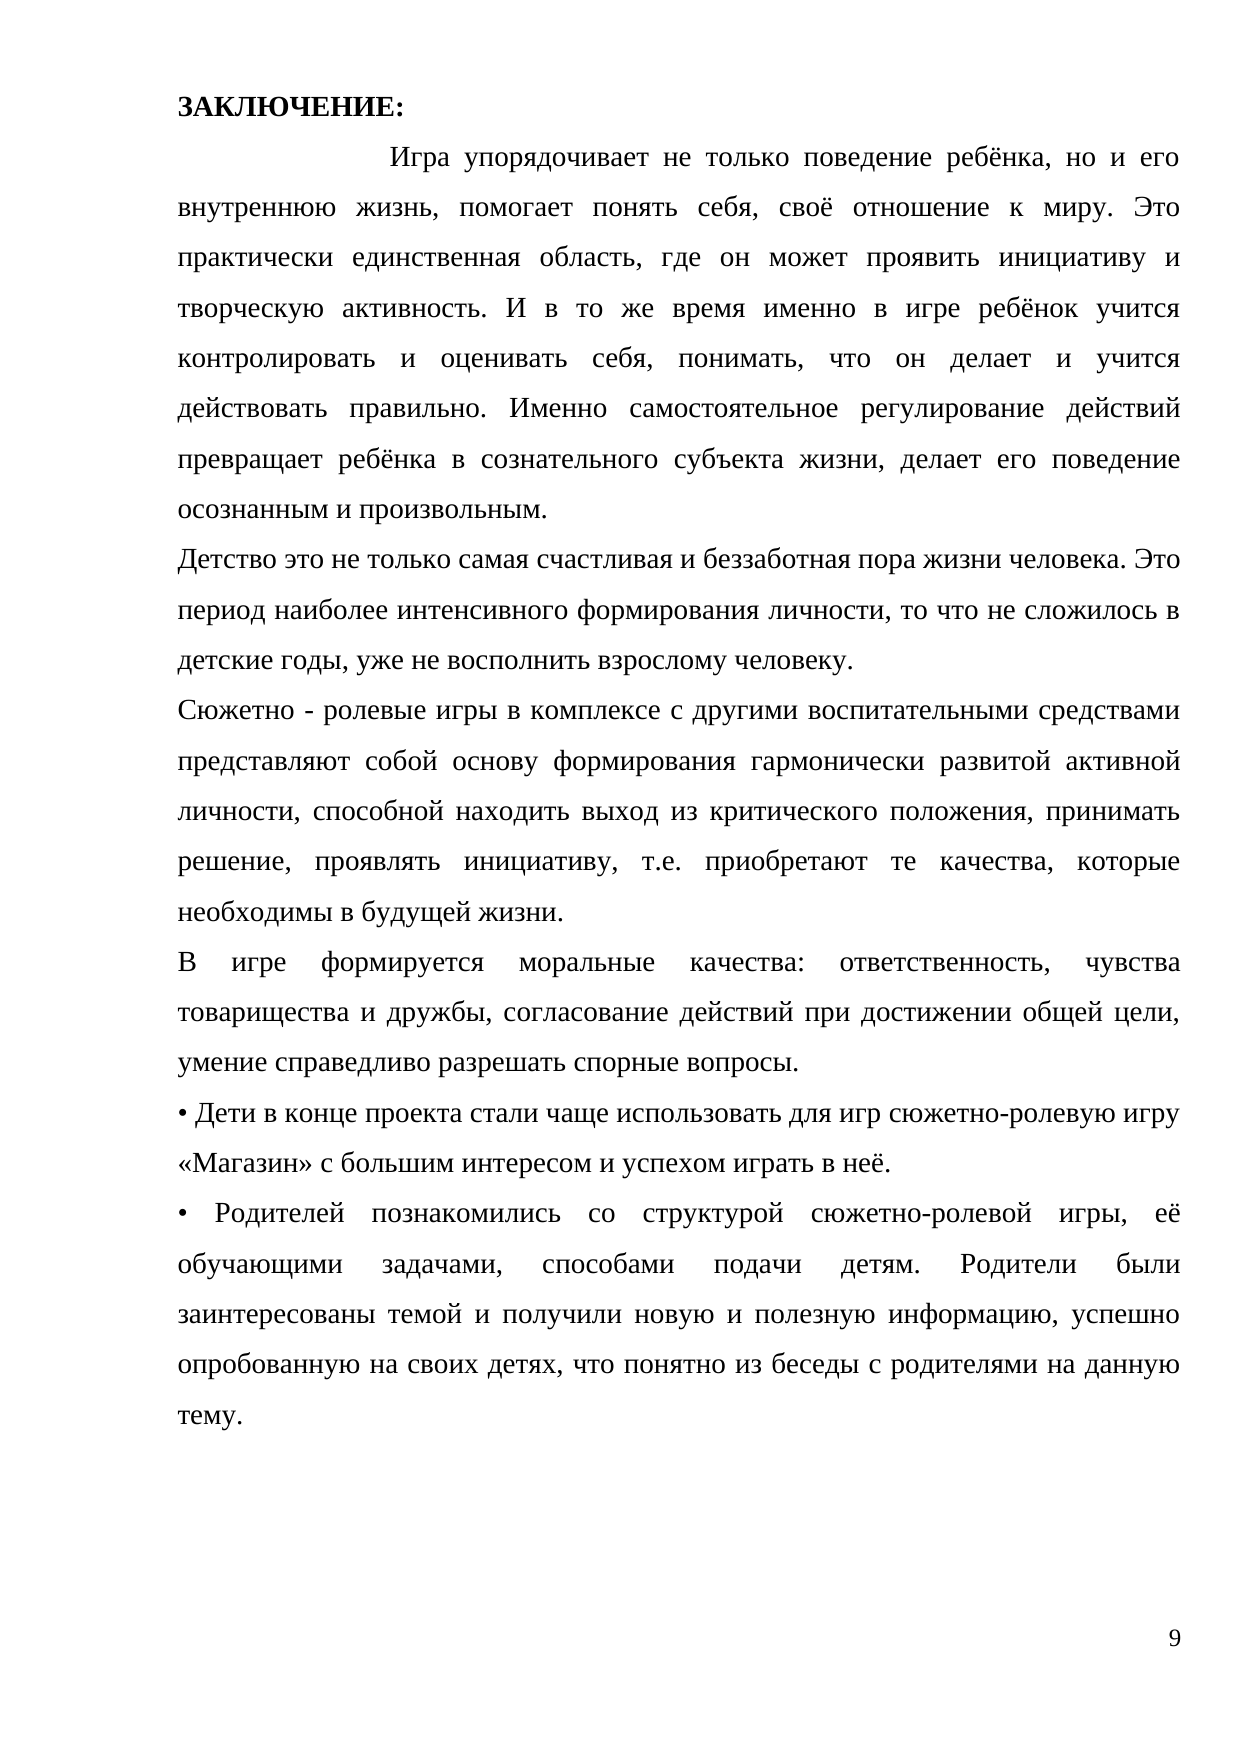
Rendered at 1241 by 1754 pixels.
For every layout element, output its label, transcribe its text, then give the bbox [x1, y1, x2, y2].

text Игра упорядочивает не только поведение ребёнка, но и его внутреннюю жизнь, помогает понять себя, своё отношение к миру. Это практически единственная область, где он может проявить инициативу и творческую активность. И в то же время именно в игре ребёнок учится контролировать и оценивать себя, понимать, что он делает и учится действовать правильно. Именно самостоятельное регулирование действий превращает ребёнка в сознательного субъекта жизни, делает его поведение осознанным и произвольным. [177, 189, 1181, 575]
text • Дети в конце проекта стали чаще использовать для игр сюжетно-ролевую игру «Магазин» с большим интересом и успехом играть в неё. [177, 1145, 1181, 1229]
text ЗАКЛЮЧЕНИЕ: [177, 139, 1181, 172]
text • Родителей познакомились со структурой сюжетно-ролевой игры, её обучающими задачами, способами подачи детям. Родители были заинтересованы темой и получили новую и полезную информацию, успешно опробованную на своих детях, что понятно из беседы с родителями на данную тему. [177, 1246, 1181, 1481]
text Детство это не только самая счастливая и беззаботная пора жизни человека. Это период наиболее интенсивного формирования личности, то что не сложилось в детские годы, уже не восполнить взрослому человеку. [177, 592, 1181, 726]
text Сюжетно - ролевые игры в комплексе с другими воспитательными средствами представляют собой основу формирования гармонически развитой активной личности, способной находить выход из критического положения, принимать решение, проявлять инициативу, т.е. приобретают те качества, которые необходимы в будущей жизни. [177, 743, 1181, 977]
text В игре формируется моральные качества: ответственность, чувства товарищества и дружбы, согласование действий при достижении общей цели, умение справедливо разрешать спорные вопросы. [177, 994, 1181, 1128]
